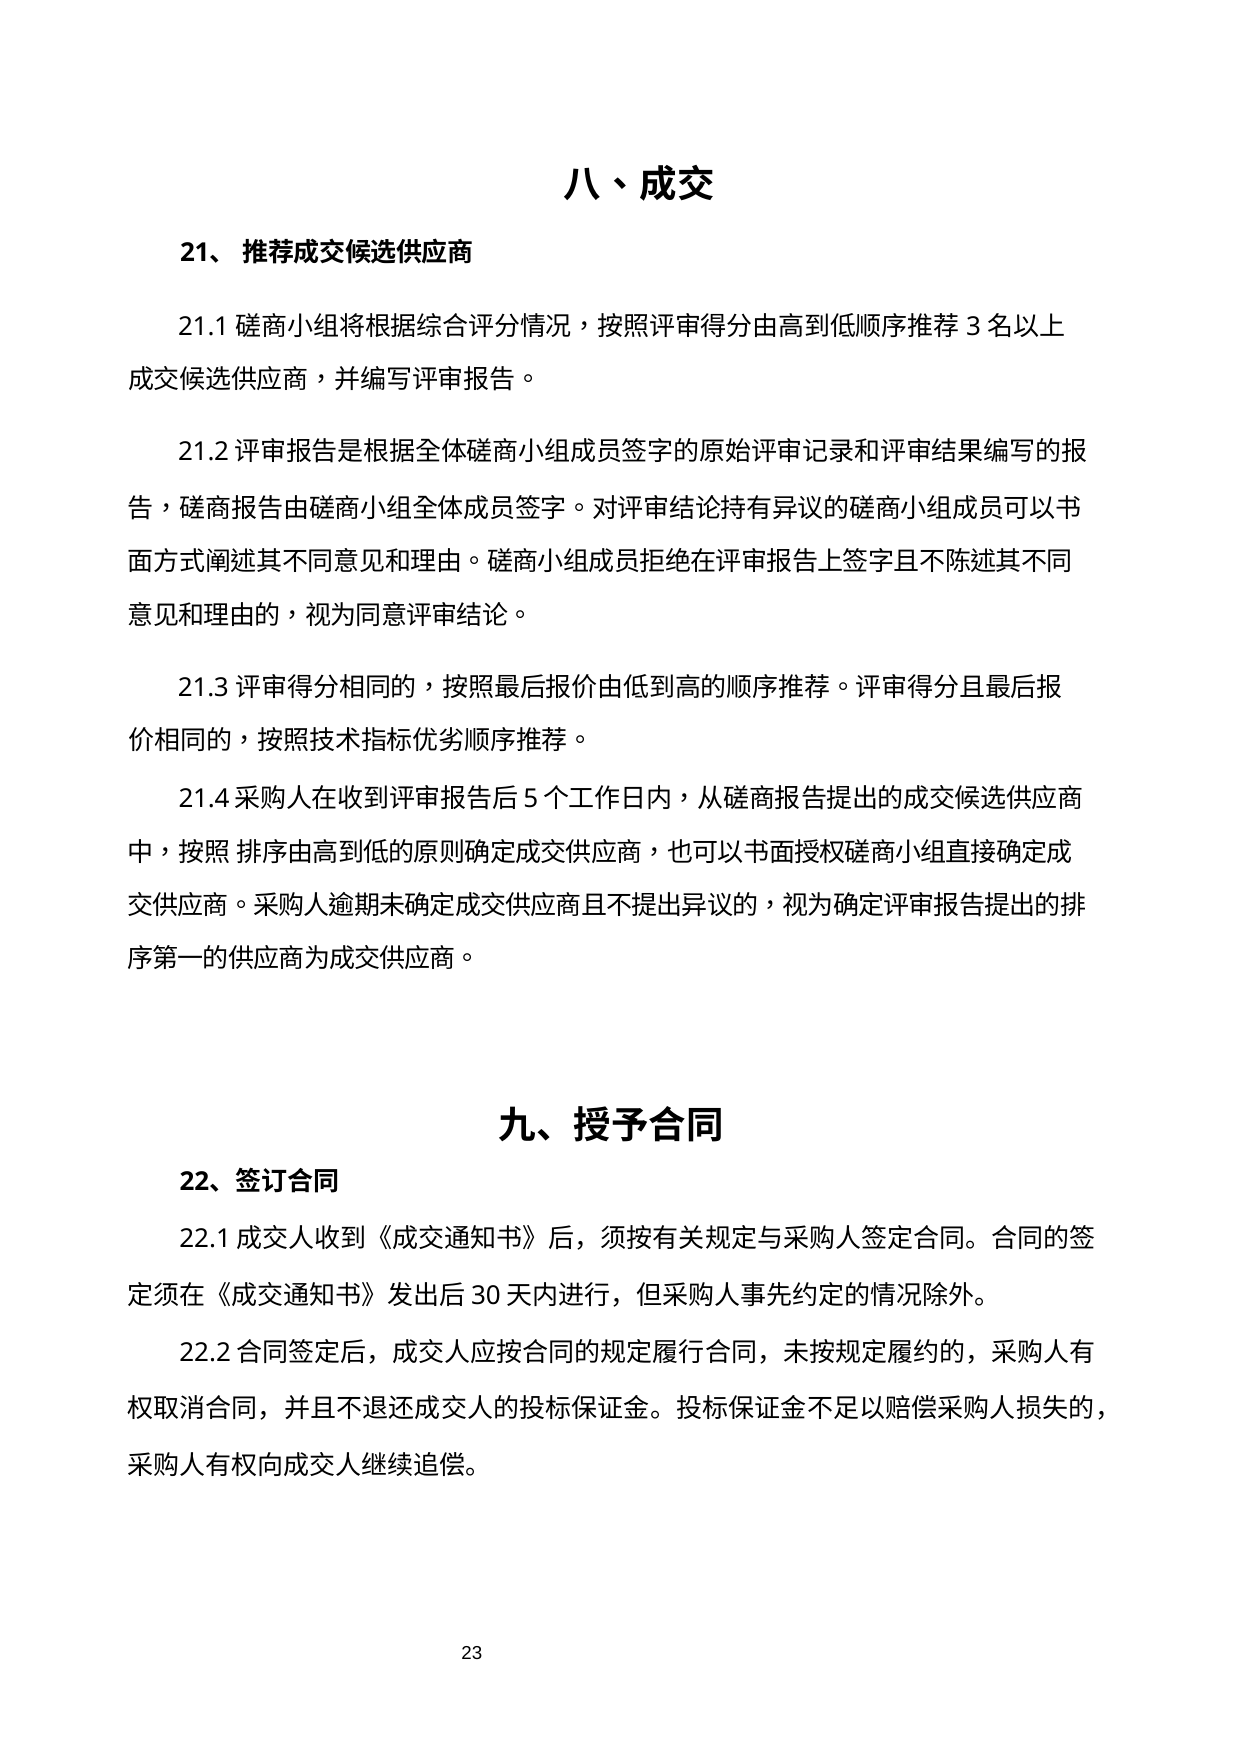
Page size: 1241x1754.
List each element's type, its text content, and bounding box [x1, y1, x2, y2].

list 22.2合同签定后，成交人应按合同的规定履行合同，未按规定履约的，采购人有权取消合同，并且不退还成交人的投标保证金。投标保证金不足以赔偿采购人损失的，采购人有权向成交人继续追偿。 [127, 1331, 1096, 1482]
text 21.3 评审得分相同的，按照最后报价由低到高的顺序推荐。评审得分且最后报价相同的，按照技术指标优劣顺序推荐。 [128, 668, 1087, 757]
text 八、成交 [564, 156, 1096, 208]
list 22、签订合同 [127, 1160, 1096, 1198]
text 21、 推荐成交候选供应商 [129, 232, 1096, 269]
text 21.4采购人在收到评审报告后5个工作日内，从磋商报告提出的成交候选供应商中，按照 排序由高到低的原则确定成交供应商，也可以书面授权磋商小组直接确定成交供应商。采购人逾期未确定成交供应商且不提出异议的，视为确定评审报告提出的排序第一的供应商为成交供应商。 [127, 780, 1096, 975]
list 22.1成交人收到《成交通知书》后，须按有关规定与采购人签定合同。合同的签定须在《成交通知书》发出后30天内进行，但采购人事先约定的情况除外。 [127, 1217, 1096, 1312]
text 21.1 磋商小组将根据综合评分情况，按照评审得分由高到低顺序推荐 3 名以上成交候选供应商，并编写评审报告。 [128, 307, 1087, 396]
text 21.2评审报告是根据全体磋商小组成员签字的原始评审记录和评审结果编写的报告，磋商报告由磋商小组全体成员签字。对评审结论持有异议的磋商小组成员可以书面方式阐述其不同意见和理由。磋商小组成员拒绝在评审报告上签字且不陈述其不同意见和理由的，视为同意评审结论。 [128, 433, 1096, 632]
list 授予合同 [127, 1095, 1096, 1149]
